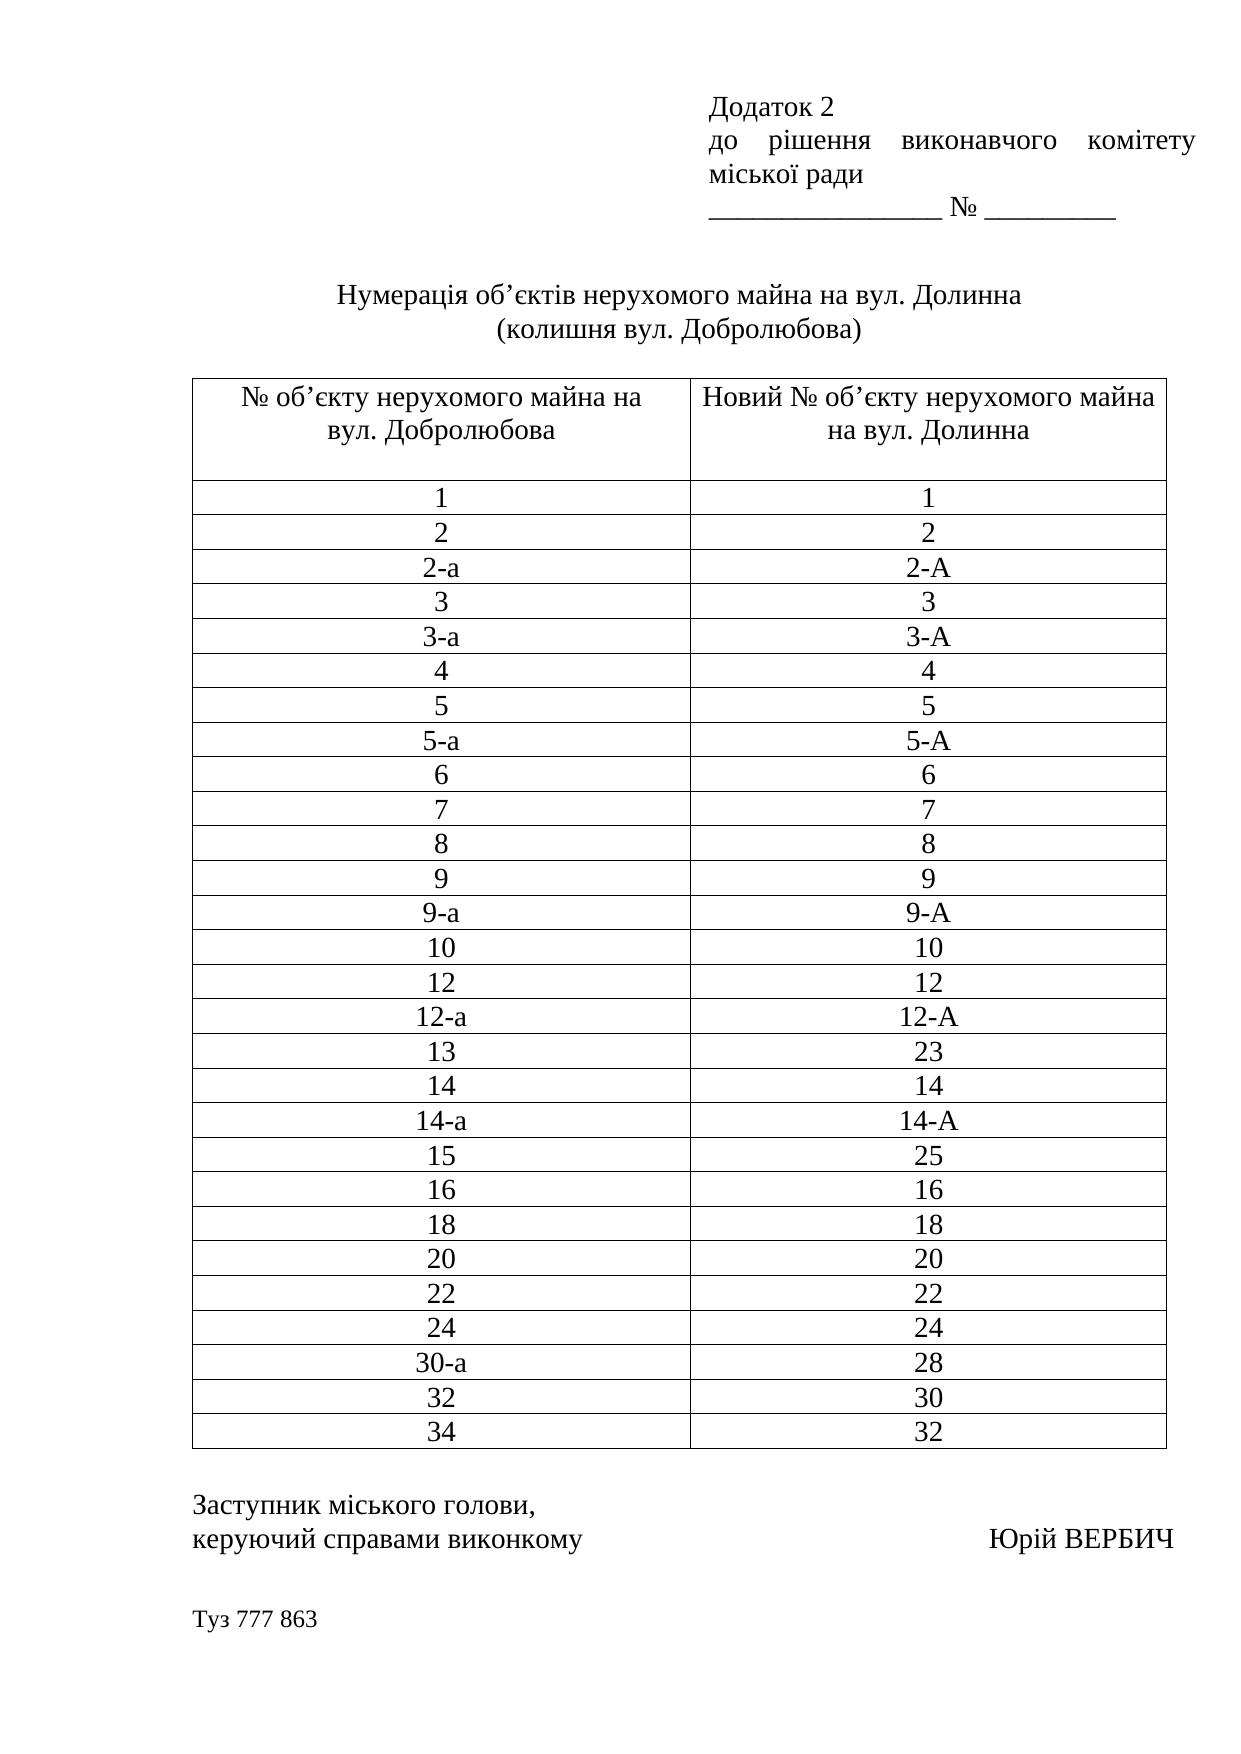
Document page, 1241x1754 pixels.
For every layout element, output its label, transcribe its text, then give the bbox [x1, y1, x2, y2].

table_cell 8 [691, 826, 1166, 860]
table_cell 2-а [193, 550, 690, 583]
table_cell 3-а [193, 619, 690, 652]
table_cell 5-а [193, 723, 690, 756]
table_cell 9-А [691, 896, 1166, 929]
table_cell 4 [193, 654, 690, 687]
table_cell 18 [193, 1207, 690, 1240]
table_cell 18 [691, 1207, 1166, 1240]
table_cell 20 [691, 1241, 1166, 1275]
table_cell 24 [691, 1311, 1166, 1344]
table_cell 12 [691, 965, 1166, 998]
table_cell 30 [691, 1380, 1166, 1413]
table_cell 9-а [193, 896, 690, 929]
table_cell 15 [193, 1138, 690, 1171]
text Додаток 2 [709, 89, 1196, 122]
table_cell 34 [193, 1414, 690, 1448]
table_cell 4 [691, 654, 1166, 687]
table_cell 22 [691, 1276, 1166, 1309]
table_cell 12-А [691, 999, 1166, 1033]
table_cell 28 [691, 1345, 1166, 1379]
table_cell 14 [691, 1069, 1166, 1102]
table_cell 5-А [691, 723, 1166, 756]
table_cell 22 [193, 1276, 690, 1309]
table_cell 1 [193, 481, 690, 514]
table_cell 3 [193, 584, 690, 618]
table_cell 8 [193, 826, 690, 860]
table_header Новий № об’єкту нерухомого майна на вул. Долинна [691, 379, 1166, 479]
text Туз 777 863 [192, 1604, 1181, 1633]
table_cell 20 [193, 1241, 690, 1275]
text до рішення виконавчого комітету міської ради [709, 122, 1196, 189]
table_cell 5 [691, 688, 1166, 722]
text керуючий справами виконкому Юрій ВЕРБИЧ [192, 1521, 1181, 1554]
table_cell 24 [193, 1311, 690, 1344]
table_cell 9 [193, 861, 690, 894]
table_cell 14-А [691, 1103, 1166, 1137]
text Нумерація об’єктів нерухомого майна на вул. Долинна [177, 277, 1181, 311]
text (колишня вул. Добролюбова) [177, 311, 1181, 344]
table_cell 7 [193, 792, 690, 825]
text ________________ № _________ [709, 189, 1196, 223]
table_cell 14 [193, 1069, 690, 1102]
table_cell 2-А [691, 550, 1166, 583]
table_cell 9 [691, 861, 1166, 894]
table_cell 25 [691, 1138, 1166, 1171]
table_cell 2 [691, 515, 1166, 549]
table_cell 2 [193, 515, 690, 549]
table_cell 13 [193, 1034, 690, 1067]
table_cell 32 [193, 1380, 690, 1413]
table_header № об’єкту нерухомого майна на вул. Добролюбова [193, 379, 690, 479]
table_cell 10 [691, 930, 1166, 964]
table_cell 32 [691, 1414, 1166, 1448]
table_cell 3-А [691, 619, 1166, 652]
table_cell 6 [193, 757, 690, 791]
table_cell 16 [193, 1172, 690, 1206]
table_cell 12 [193, 965, 690, 998]
text Заступник міського голови, [192, 1487, 1181, 1521]
table_cell 1 [691, 481, 1166, 514]
table_cell 3 [691, 584, 1166, 618]
table_cell 6 [691, 757, 1166, 791]
table_cell 5 [193, 688, 690, 722]
table_cell 16 [691, 1172, 1166, 1206]
table_cell 10 [193, 930, 690, 964]
table_cell 7 [691, 792, 1166, 825]
table_cell 30-а [193, 1345, 690, 1379]
table_cell 12-а [193, 999, 690, 1033]
table_cell 14-а [193, 1103, 690, 1137]
table_cell 23 [691, 1034, 1166, 1067]
